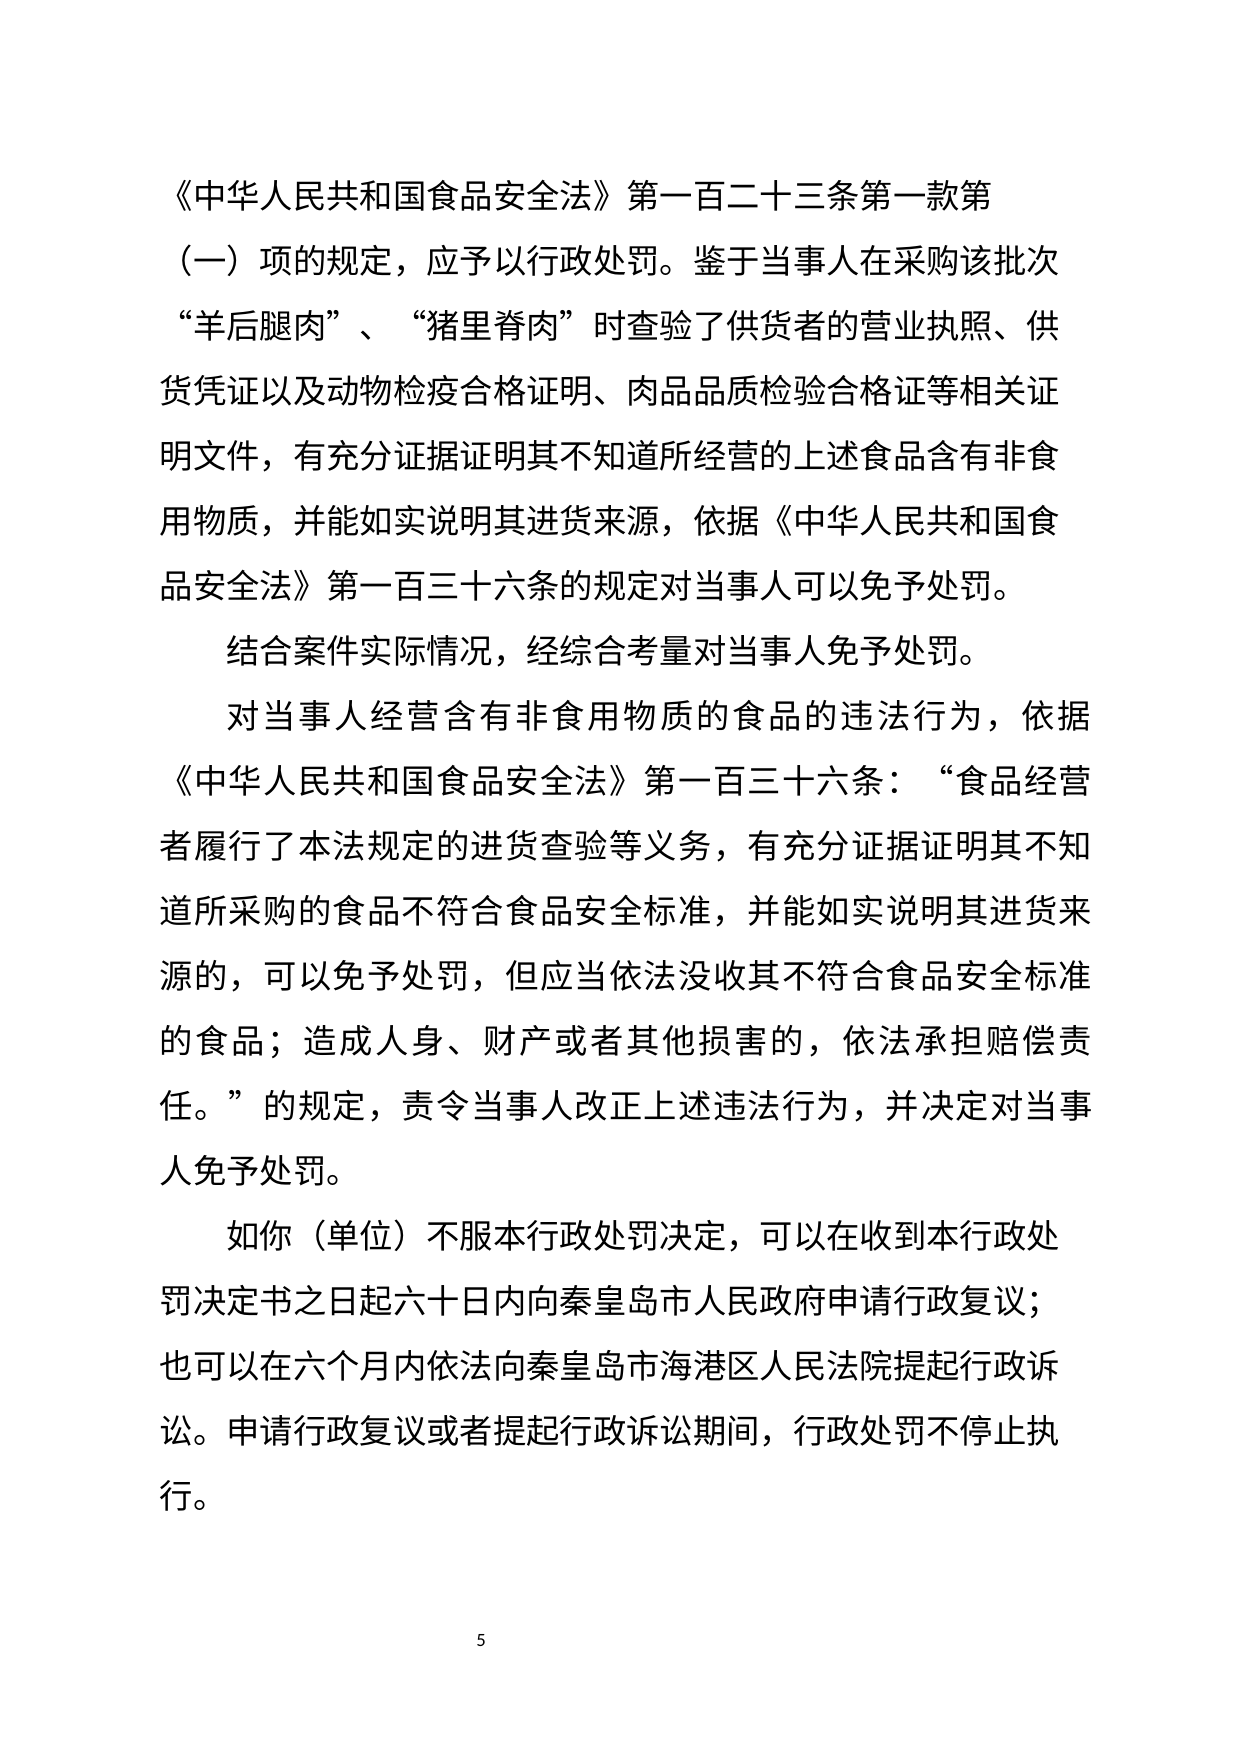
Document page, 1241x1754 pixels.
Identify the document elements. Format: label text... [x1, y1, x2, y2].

text 结合案件实际情况，经综合考量对当事人免予处罚。 [159, 617, 1093, 682]
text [159, 162, 1093, 617]
text 如你（单位）不服本行政处罚决定，可以在收到本行政处罚决定书之日起六十日内向秦皇岛市人民政府申请行政复议；也可以在六个月内依法向秦皇岛市海港区人民法院提起行政诉讼。申请行政复议或者提起行政诉讼期间，行政处罚不停止执行。 [159, 1202, 1093, 1527]
text 对当事人经营含有非食用物质的食品的违法行为，依据《中华人民共和国食品安全法》第一百三十六条：“食品经营者履行了本法规定的进货查验等义务，有充分证据证明其不知道所采购的食品不符合食品安全标准，并能如实说明其进货来源的，可以免予处罚，但应当依法没收其不符合食品安全标准的食品；造成人身、财产或者其他损害的，依法承担赔偿责任。”的规定，责令当事人改正上述违法行为，并决定对当事人免予处罚。 [159, 682, 1093, 1202]
